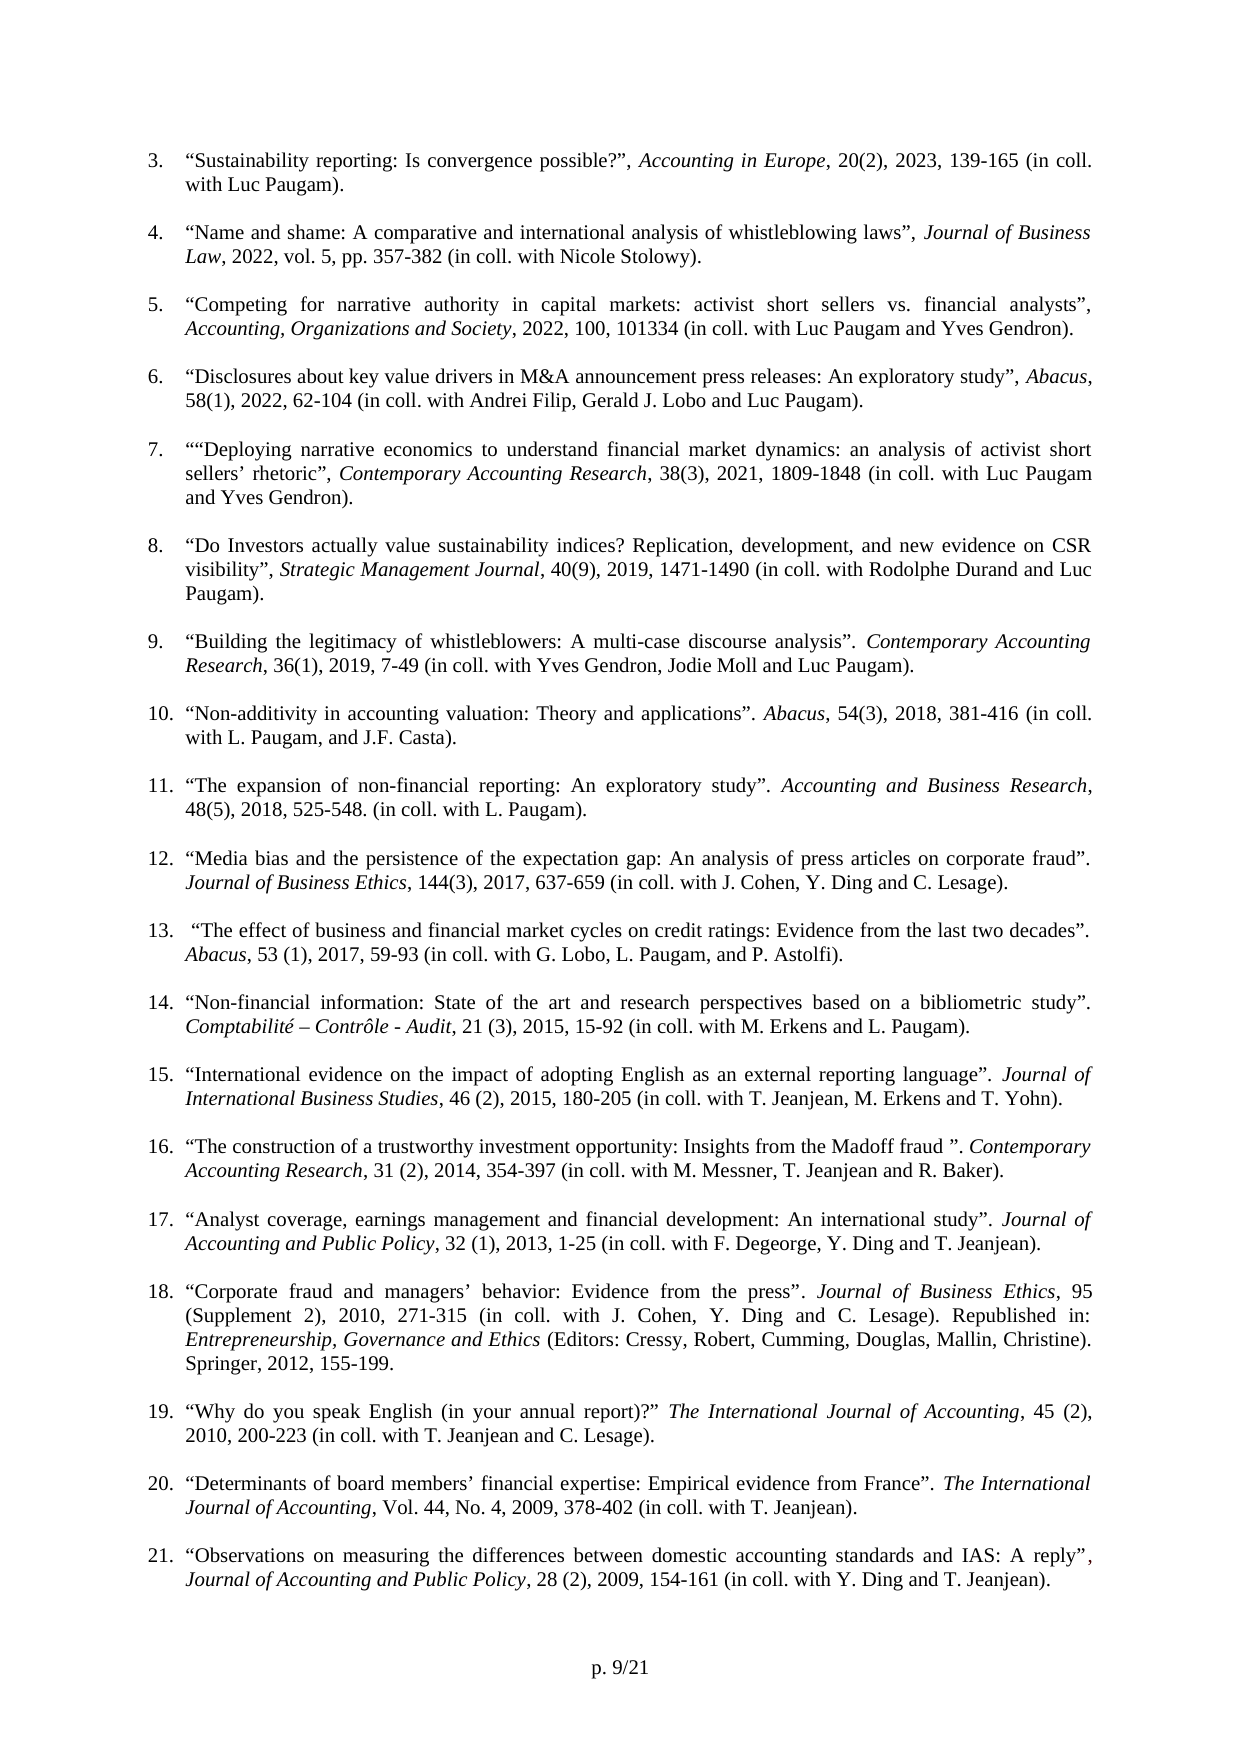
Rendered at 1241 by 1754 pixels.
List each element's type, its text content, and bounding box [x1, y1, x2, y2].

list “Analyst coverage, earnings management and financial development: An international study”. Journal of Accounting and Public Policy, 32 (1), 2013, 1-25 (in coll. with F. Degeorge, Y. Ding and T. Jeanjean). [148, 1206, 1092, 1254]
list “Non-additivity in accounting valuation: Theory and applications”. Abacus, 54(3), 2018, 381-416 (in coll. with L. Paugam, and J.F. Casta). [148, 701, 1092, 749]
list “Name and shame: A comparative and international analysis of whistleblowing laws”, Journal of Business Law, 2022, vol. 5, pp. 357-382 (in coll. with Nicole Stolowy). [148, 220, 1092, 268]
list “Sustainability reporting: Is convergence possible?”, Accounting in Europe, 20(2), 2023, 139-165 (in coll. with Luc Paugam). [148, 148, 1092, 196]
list “The expansion of non-financial reporting: An exploratory study”. Accounting and Business Research, 48(5), 2018, 525-548. (in coll. with L. Paugam). [148, 773, 1092, 821]
list “Disclosures about key value drivers in M&A announcement press releases: An exploratory study”, Abacus, 58(1), 2022, 62-104 (in coll. with Andrei Filip, Gerald J. Lobo and Luc Paugam). [148, 364, 1092, 412]
list “Corporate fraud and managers’ behavior: Evidence from the press”. Journal of Business Ethics, 95 (Supplement 2), 2010, 271-315 (in coll. with J. Cohen, Y. Ding and C. Lesage). Republished in: Entrepreneurship, Governance and Ethics (Editors: Cressy, Robert, Cumming, Douglas, Mallin, Christine). Springer, 2012, 155-199. [148, 1279, 1092, 1375]
list “Why do you speak English (in your annual report)?” The International Journal of Accounting, 45 (2), 2010, 200-223 (in coll. with T. Jeanjean and C. Lesage). [148, 1399, 1092, 1447]
list “International evidence on the impact of adopting English as an external reporting language”. Journal of International Business Studies, 46 (2), 2015, 180-205 (in coll. with T. Jeanjean, M. Erkens and T. Yohn). [148, 1062, 1092, 1110]
list “Media bias and the persistence of the expectation gap: An analysis of press articles on corporate fraud”. Journal of Business Ethics, 144(3), 2017, 637-659 (in coll. with J. Cohen, Y. Ding and C. Lesage). [148, 846, 1092, 894]
list ““Deploying narrative economics to understand financial market dynamics: an analysis of activist short sellers’ rhetoric”, Contemporary Accounting Research, 38(3), 2021, 1809-1848 (in coll. with Luc Paugam and Yves Gendron). [148, 436, 1092, 509]
list “Building the legitimacy of whistleblowers: A multi-case discourse analysis”. Contemporary Accounting Research, 36(1), 2019, 7-49 (in coll. with Yves Gendron, Jodie Moll and Luc Paugam). [148, 629, 1092, 677]
list “Competing for narrative authority in capital markets: activist short sellers vs. financial analysts”, Accounting, Organizations and Society, 2022, 100, 101334 (in coll. with Luc Paugam and Yves Gendron). [148, 292, 1092, 340]
list “Observations on measuring the differences between domestic accounting standards and IAS: A reply”, Journal of Accounting and Public Policy, 28 (2), 2009, 154-161 (in coll. with Y. Ding and T. Jeanjean). [148, 1543, 1092, 1591]
list “The construction of a trustworthy investment opportunity: Insights from the Madoff fraud ”. Contemporary Accounting Research, 31 (2), 2014, 354-397 (in coll. with M. Messner, T. Jeanjean and R. Baker). [148, 1134, 1092, 1182]
list “Non-financial information: State of the art and research perspectives based on a bibliometric study”. Comptabilité – Contrôle - Audit, 21 (3), 2015, 15-92 (in coll. with M. Erkens and L. Paugam). [148, 990, 1092, 1038]
list “Do Investors actually value sustainability indices? Replication, development, and new evidence on CSR visibility”, Strategic Management Journal, 40(9), 2019, 1471-1490 (in coll. with Rodolphe Durand and Luc Paugam). [148, 533, 1092, 605]
list “Determinants of board members’ financial expertise: Empirical evidence from France”. The International Journal of Accounting, Vol. 44, No. 4, 2009, 378-402 (in coll. with T. Jeanjean). [148, 1471, 1092, 1519]
list “The effect of business and financial market cycles on credit ratings: Evidence from the last two decades”. Abacus, 53 (1), 2017, 59-93 (in coll. with G. Lobo, L. Paugam, and P. Astolfi). [148, 918, 1092, 966]
